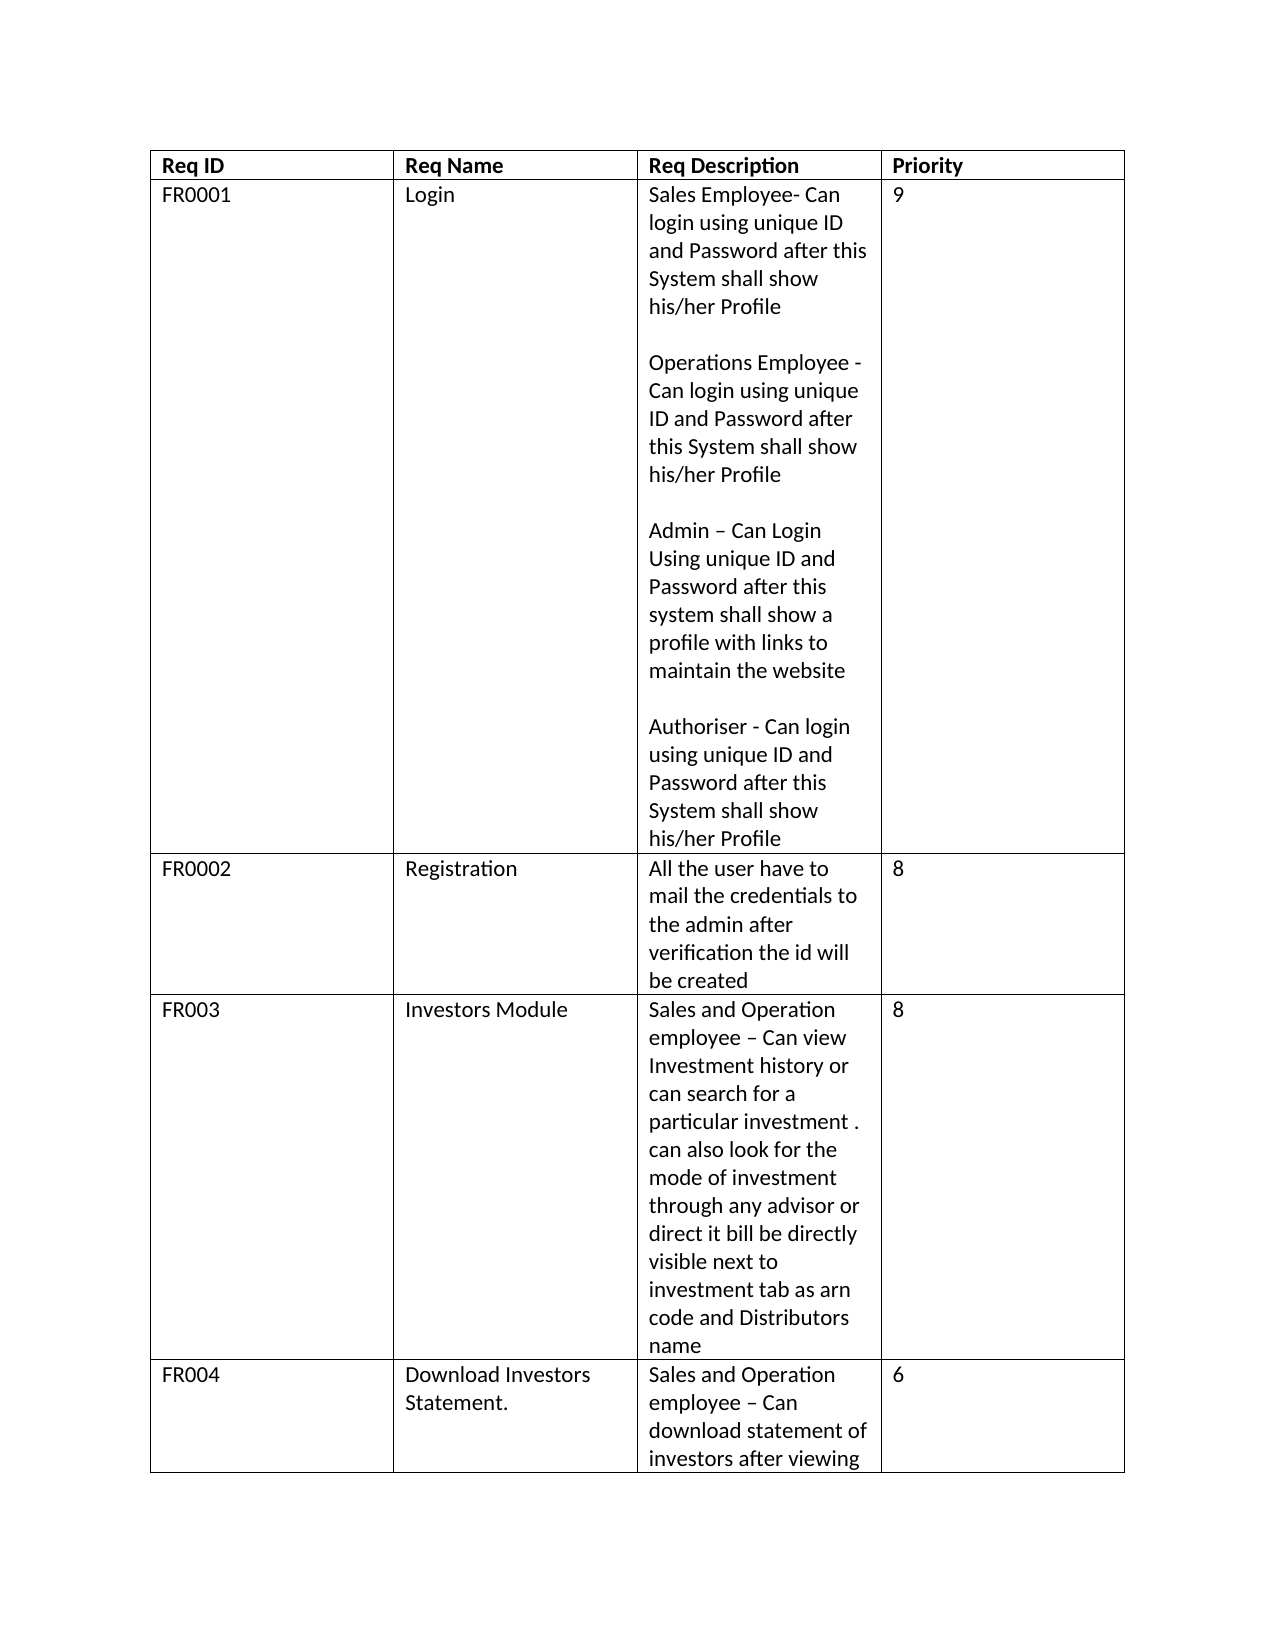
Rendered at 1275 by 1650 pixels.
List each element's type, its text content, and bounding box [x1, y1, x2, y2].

table_cell 6 [882, 1360, 1124, 1472]
table_cell Login [394, 180, 637, 853]
table_header Req ID [151, 151, 393, 179]
table_cell All the user have to mail the credentials to the admin after verification the id will be created [638, 854, 881, 994]
table_cell 9 [882, 180, 1124, 853]
table_cell FR003 [151, 995, 393, 1359]
table_cell Investors Module [394, 995, 637, 1359]
table_header Req Name [394, 151, 637, 179]
table_header Req Description [638, 151, 881, 179]
table_cell FR0001 [151, 180, 393, 853]
table_cell 8 [882, 995, 1124, 1359]
table_cell Sales Employee- Can login using unique ID and Password after this System shall show his/her Profile Operations Employee - Can login using unique ID and Password after this System shall show his/her Profile Admin – Can Login Using unique ID and Password after this system shall show a profile with links to maintain the website Authoriser - Can login using unique ID and Password after this System shall show his/her Profile [638, 180, 881, 853]
table_cell FR004 [151, 1360, 393, 1472]
table_cell FR0002 [151, 854, 393, 994]
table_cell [638, 1360, 881, 1472]
table_cell Sales and Operation employee – Can view Investment history or can search for a particular investment . can also look for the mode of investment through any advisor or direct it bill be directly visible next to investment tab as arn code and Distributors name [638, 995, 881, 1359]
table_cell Registration [394, 854, 637, 994]
table_header Priority [882, 151, 1124, 179]
table_cell 8 [882, 854, 1124, 994]
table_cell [394, 1360, 637, 1472]
